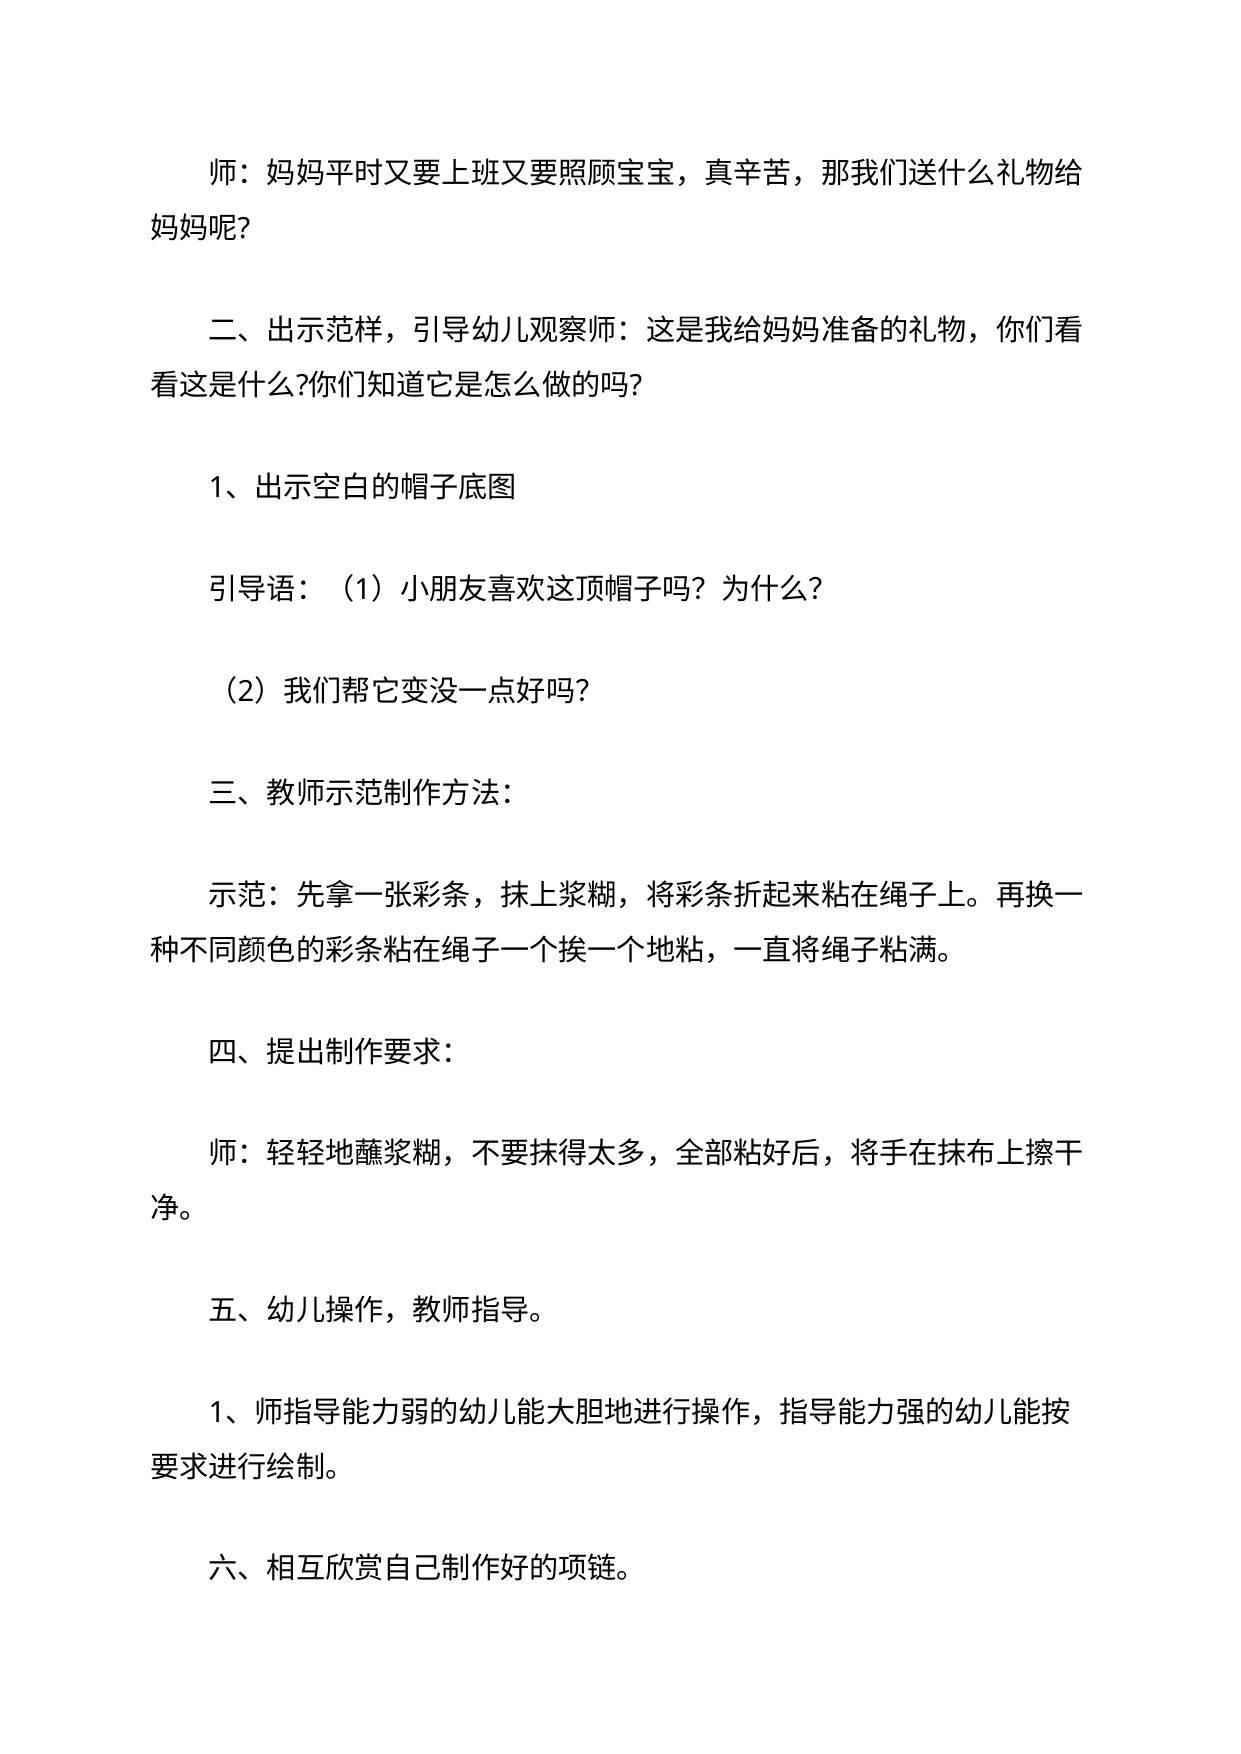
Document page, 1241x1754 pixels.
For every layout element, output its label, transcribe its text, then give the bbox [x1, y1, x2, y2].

text 示范：先拿一张彩条，抹上浆糊，将彩条折起来粘在绳子上。再换一种不同颜色的彩条粘在绳子一个挨一个地粘，一直将绳子粘满。 [150, 871, 1090, 969]
text 三、教师示范制作方法： [150, 770, 1090, 812]
text 1、师指导能力弱的幼儿能大胆地进行操作，指导能力强的幼儿能按要求进行绘制。 [150, 1388, 1090, 1486]
text 师：妈妈平时又要上班又要照顾宝宝，真辛苦，那我们送什么礼物给妈妈呢? [150, 150, 1090, 247]
text 二、出示范样，引导幼儿观察师：这是我给妈妈准备的礼物，你们看看这是什么?你们知道它是怎么做的吗? [150, 307, 1090, 404]
text 引导语：（1）小朋友喜欢这顶帽子吗？为什么？ [150, 566, 1090, 608]
text 四、提出制作要求： [150, 1028, 1090, 1070]
text 六、相互欣赏自己制作好的项链。 [150, 1545, 1090, 1587]
text （2）我们帮它变没一点好吗？ [150, 668, 1090, 710]
text 五、幼儿操作，教师指导。 [150, 1287, 1090, 1329]
text 1、出示空白的帽子底图 [150, 464, 1090, 506]
text 师：轻轻地蘸浆糊，不要抹得太多，全部粘好后，将手在抹布上擦干净。 [150, 1130, 1090, 1227]
